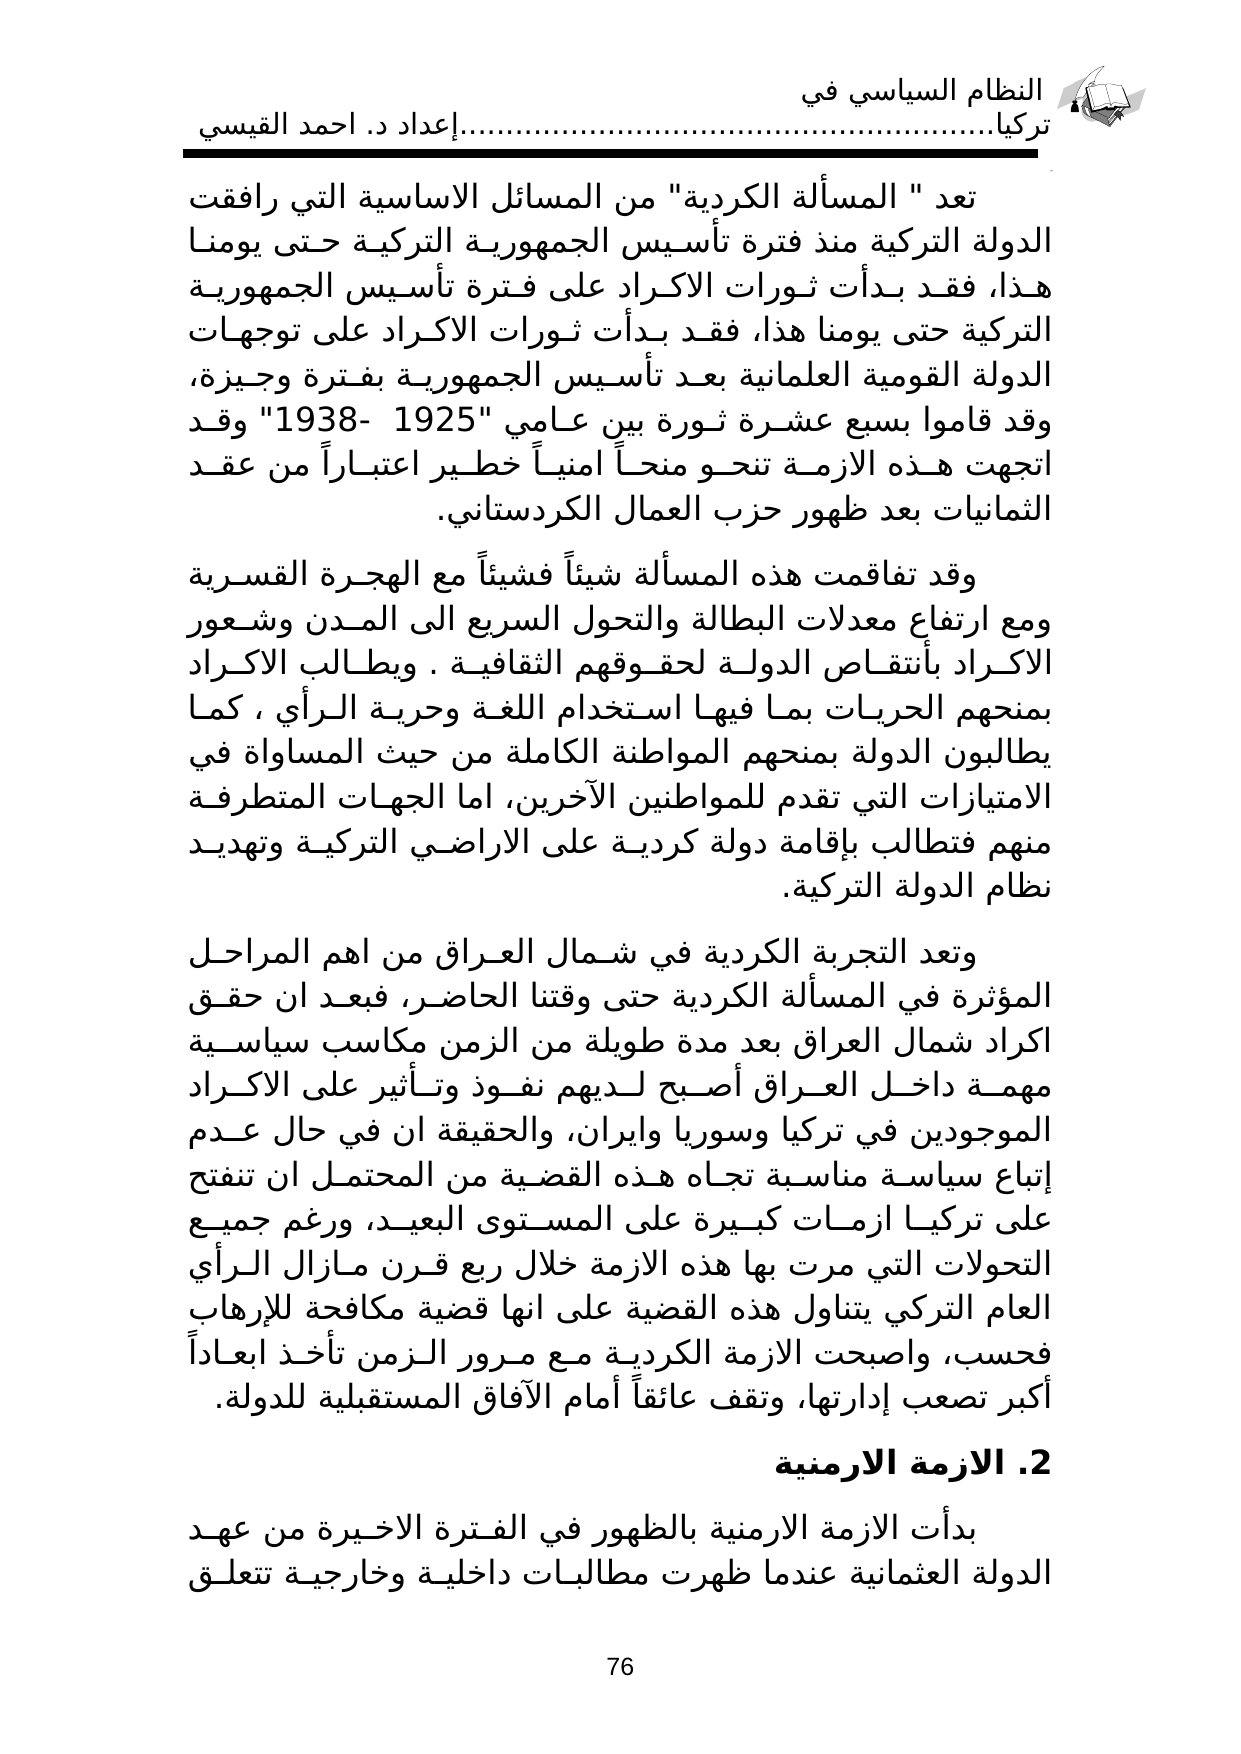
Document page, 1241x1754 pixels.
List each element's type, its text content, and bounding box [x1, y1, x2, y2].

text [187, 1509, 1053, 1592]
text 2. الازمة الارمنية [187, 1443, 1053, 1482]
text تعد " المسألة الكردية" من المسائل الاساسية التي رافقت الدولة التركية منذ فترة تأسيس الجمهورية التركية حتى يومنا هذا، فقد بدأت ثورات الاكراد على فترة تأسيس الجمهورية التركية حتى يومنا هذا، فقد بدأت ثورات الاكراد على توجهات الدولة القومية العلمانية بعد تأسيس الجمهورية بفترة وجيزة، وقد قاموا بسبع عشرة ثورة بين عامي "1925 -1938" وقد اتجهت هذه الازمة تنحو منحاً امنياً خطير اعتباراً من عقد الثمانيات بعد ظهور حزب العمال الكردستاني. [187, 177, 1053, 528]
text وتعد التجربة الكردية في شمال العراق من اهم المراحل المؤثرة في المسألة الكردية حتى وقتنا الحاضر، فبعد ان حقق اكراد شمال العراق بعد مدة طويلة من الزمن مكاسب سياسية مهمة داخل العراق أصبح لديهم نفوذ وتأثير على الاكراد الموجودين في تركيا وسوريا وايران، والحقيقة ان في حال عدم إتباع سياسة مناسبة تجاه هذه القضية من المحتمل ان تنفتح على تركيا ازمات كبيرة على المستوى البعيد، ورغم جميع التحولات التي مرت بها هذه الازمة خلال ربع قرن مازال الرأي العام التركي يتناول هذه القضية على انها قضية مكافحة للإرهاب فحسب، واصبحت الازمة الكردية مع مرور الزمن تأخذ ابعاداً أكبر تصعب إدارتها، وتقف عائقاً أمام الآفاق المستقبلية للدولة. [187, 932, 1053, 1417]
text وقد تفاقمت هذه المسألة شيئاً فشيئاً مع الهجرة القسرية ومع ارتفاع معدلات البطالة والتحول السريع الى المدن وشعور الاكراد بأنتقاص الدولة لحقوقهم الثقافية . ويطالب الاكراد بمنحهم الحريات بما فيها استخدام اللغة وحرية الرأي ، كما يطالبون الدولة بمنحهم المواطنة الكاملة من حيث المساواة في الامتيازات التي تقدم للمواطنين الآخرين، اما الجهات المتطرفة منهم فتطالب بإقامة دولة كردية على الاراضي التركية وتهديد نظام الدولة التركية. [187, 554, 1053, 906]
